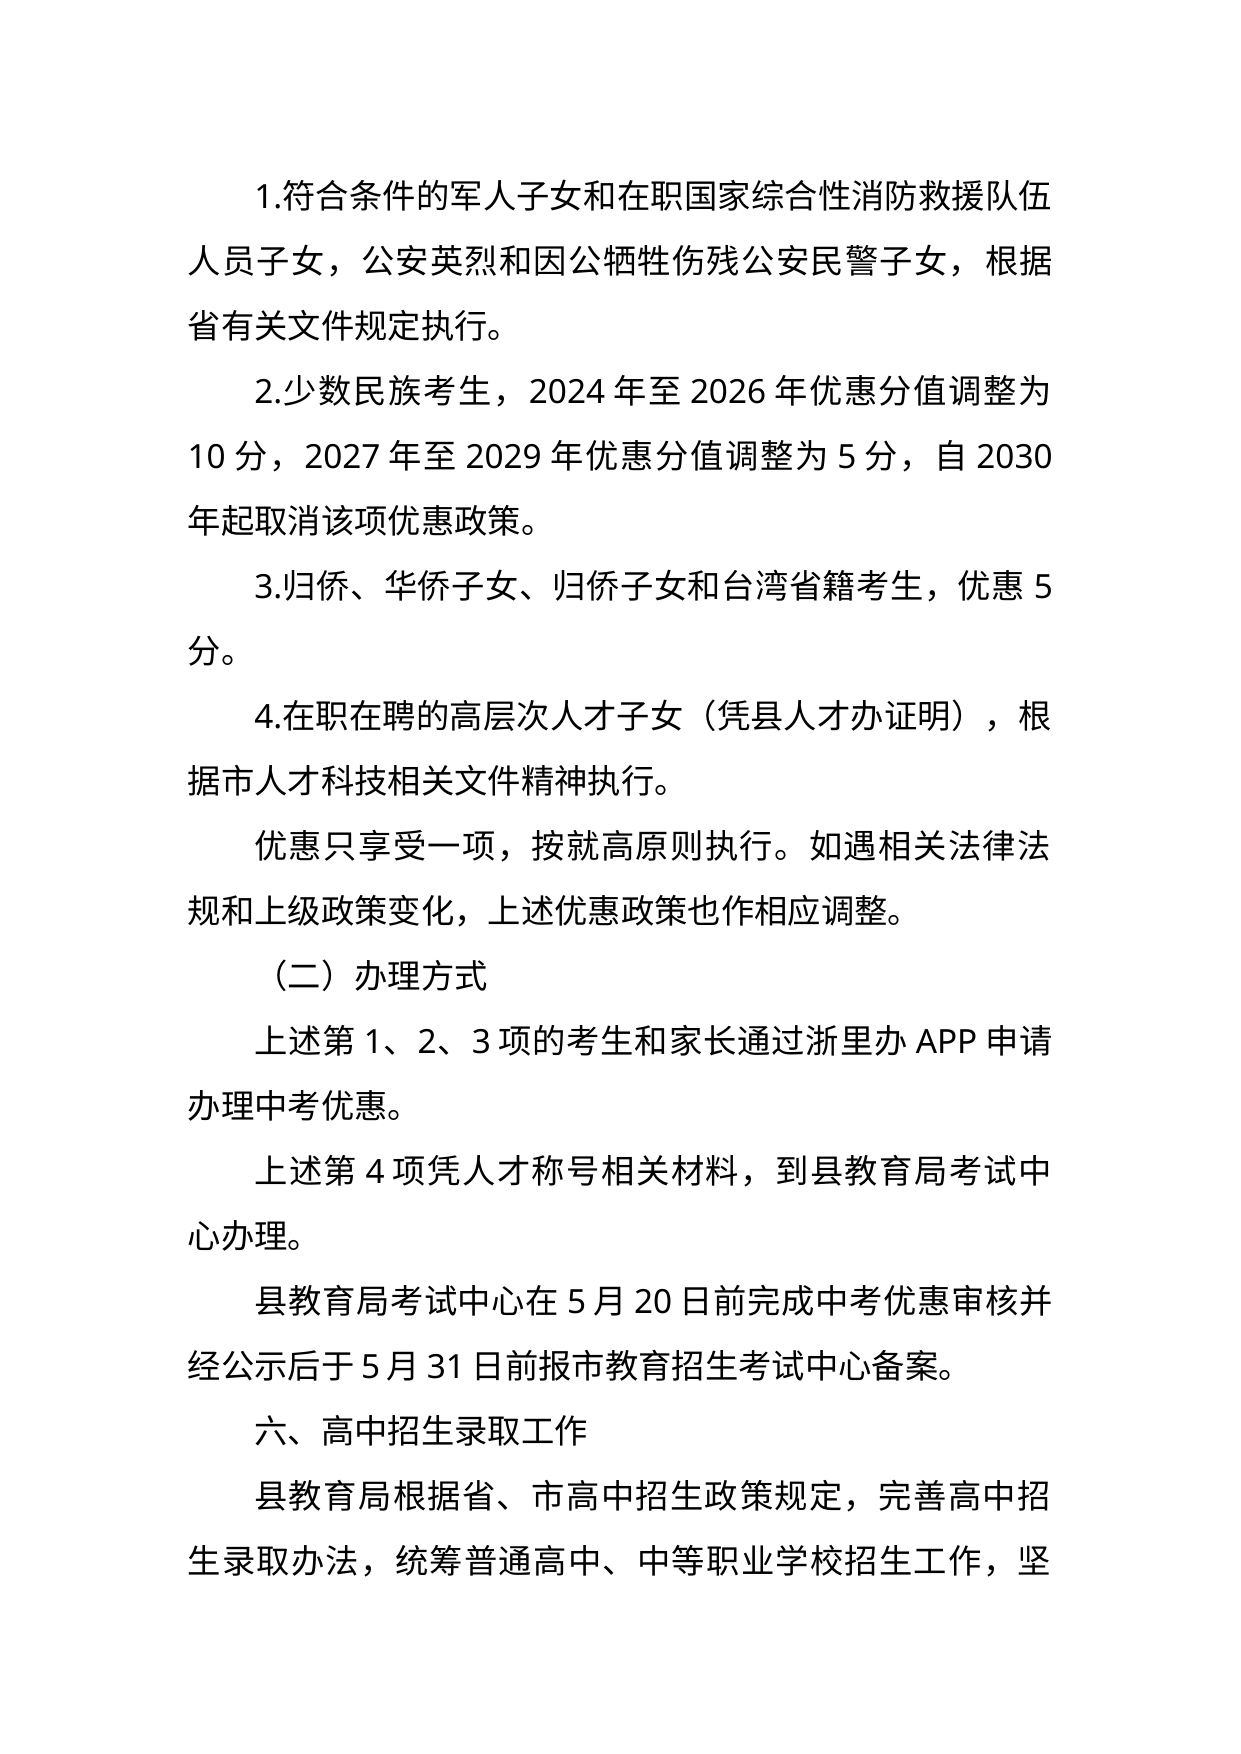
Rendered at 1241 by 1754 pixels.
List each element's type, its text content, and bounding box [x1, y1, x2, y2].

text 优惠只享受一项，按就高原则执行。如遇相关法律法规和上级政策变化，上述优惠政策也作相应调整。 [187, 812, 1053, 942]
text 2.少数民族考生，2024年至2026年优惠分值调整为10分，2027年至2029年优惠分值调整为5分，自2030年起取消该项优惠政策。 [187, 357, 1053, 552]
text 上述第1、2、3项的考生和家长通过浙里办APP申请办理中考优惠。 [187, 1007, 1053, 1137]
text 上述第4项凭人才称号相关材料，到县教育局考试中心办理。 [187, 1137, 1053, 1267]
text 县教育局考试中心在5月20日前完成中考优惠审核并经公示后于5月31日前报市教育招生考试中心备案。 [187, 1267, 1053, 1397]
text （二）办理方式 [187, 942, 1053, 1007]
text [187, 1462, 1053, 1592]
text 4.在职在聘的高层次人才子女（凭县人才办证明），根据市人才科技相关文件精神执行。 [187, 682, 1053, 812]
text 3.归侨、华侨子女、归侨子女和台湾省籍考生，优惠5分。 [187, 552, 1053, 682]
text 六、高中招生录取工作 [187, 1397, 1053, 1462]
text 1.符合条件的军人子女和在职国家综合性消防救援队伍人员子女，公安英烈和因公牺牲伤残公安民警子女，根据省有关文件规定执行。 [187, 162, 1053, 357]
